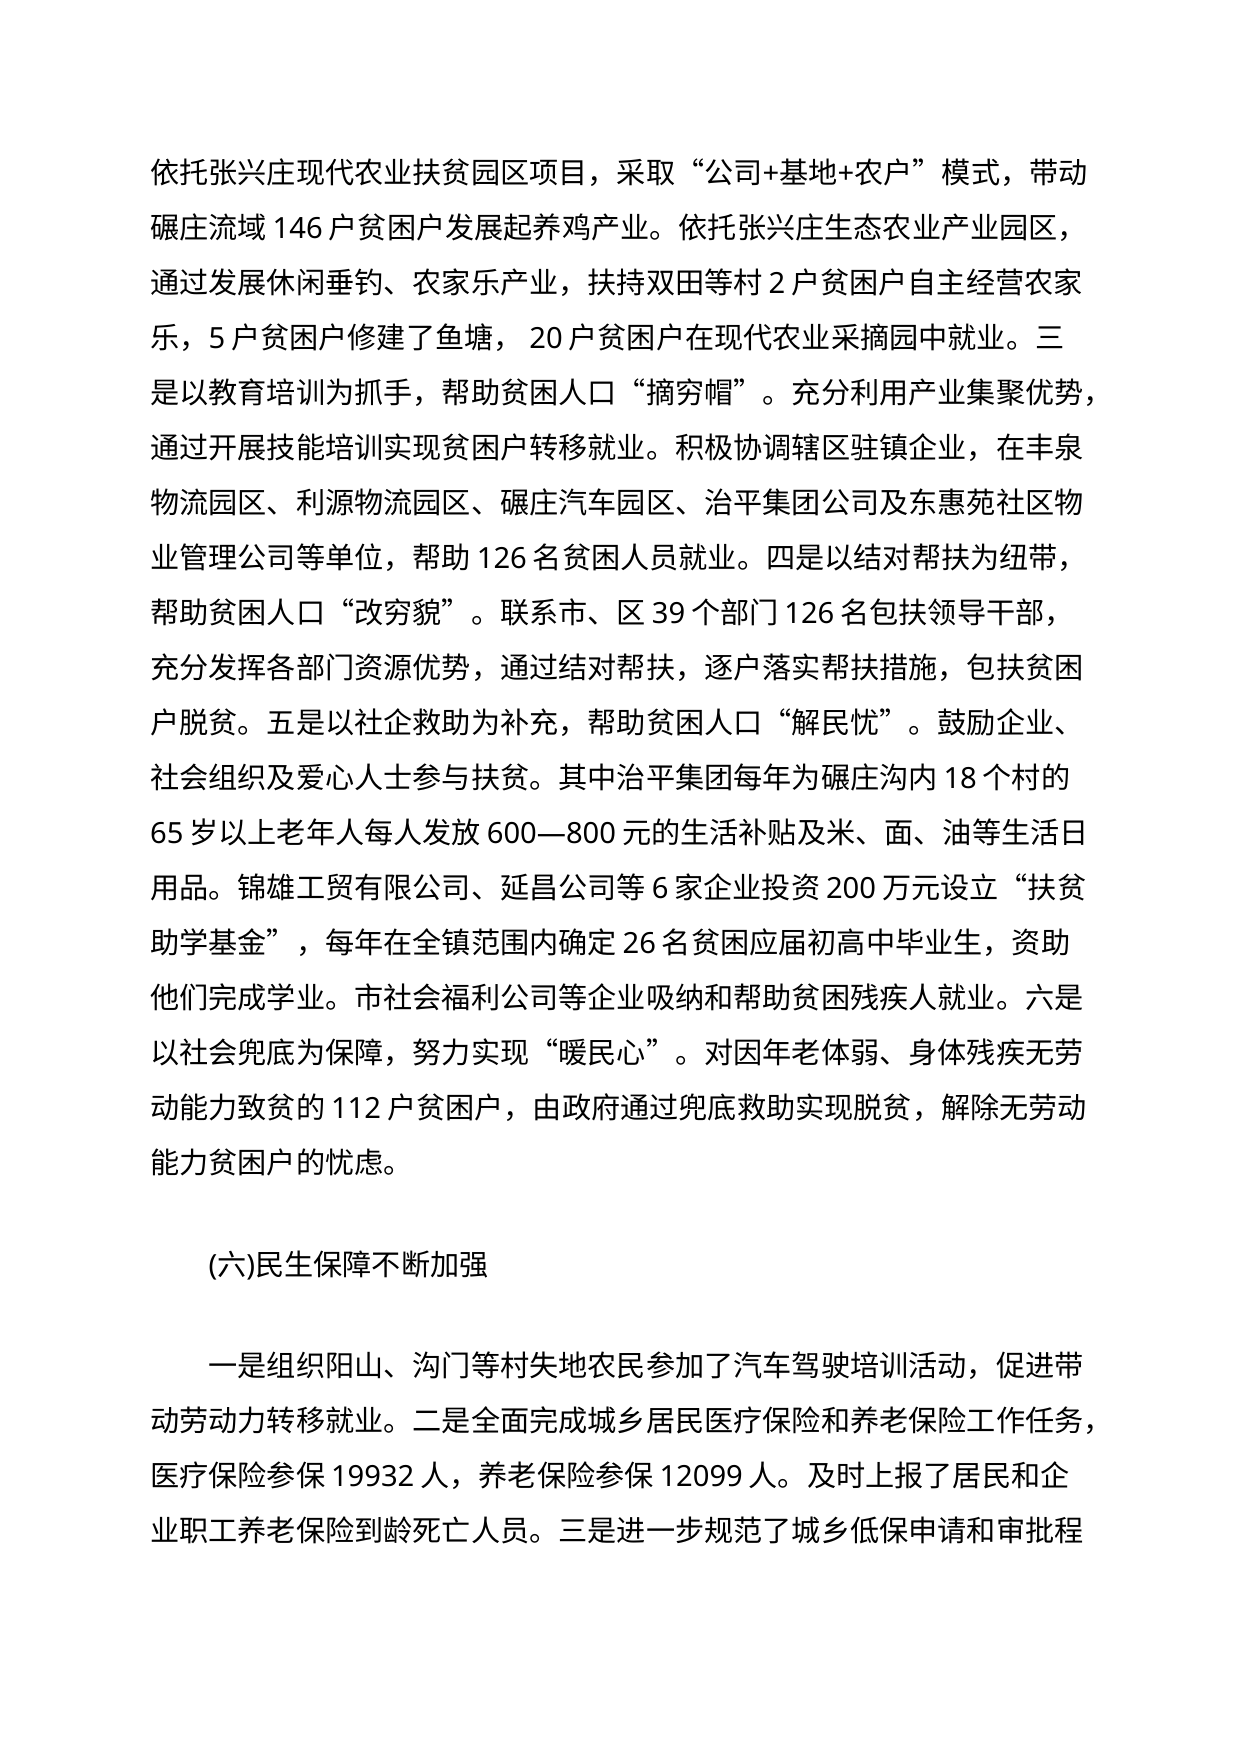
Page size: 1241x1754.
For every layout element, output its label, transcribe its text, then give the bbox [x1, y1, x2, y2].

text (六)民生保障不断加强 [150, 1241, 1090, 1283]
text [150, 150, 1090, 1182]
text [150, 1343, 1090, 1550]
